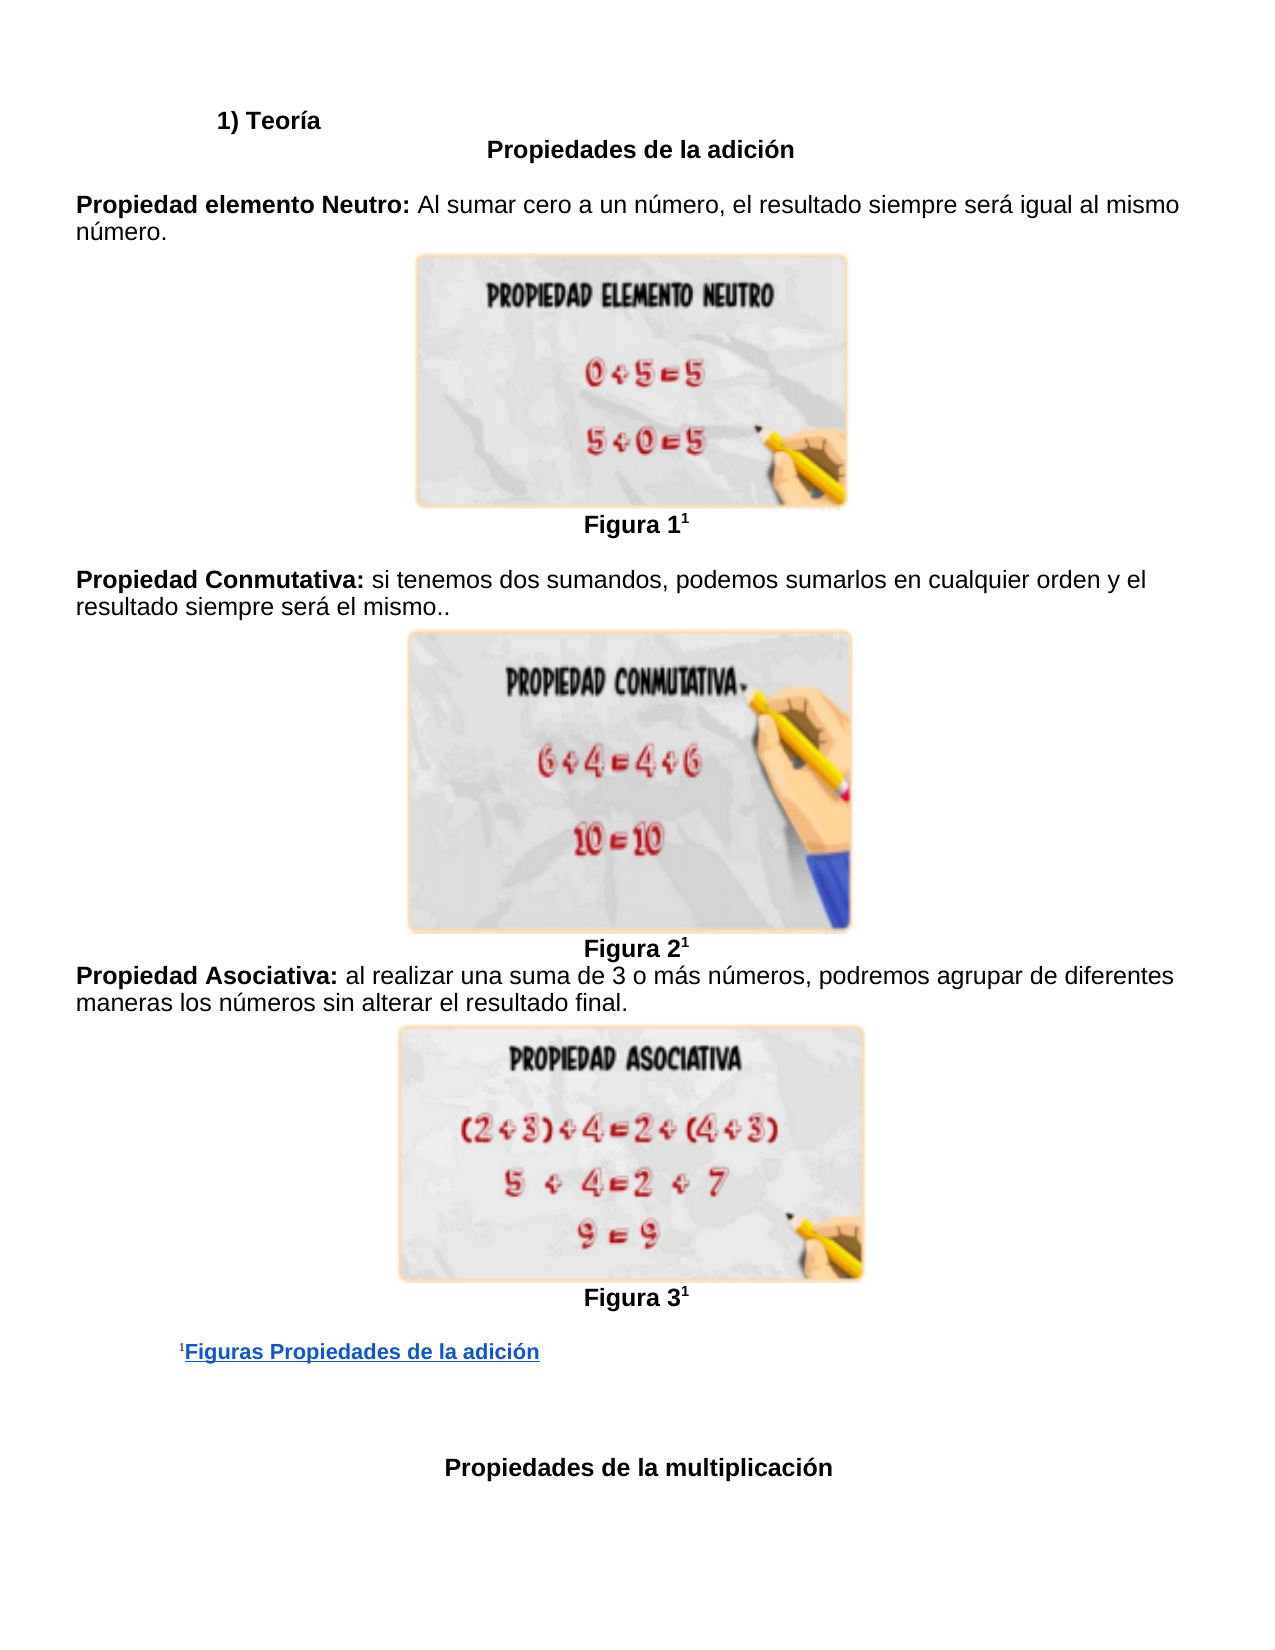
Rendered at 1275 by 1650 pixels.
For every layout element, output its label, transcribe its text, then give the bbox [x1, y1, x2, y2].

picture [393, 1021, 868, 1283]
text Propiedades de la adición [61, 135, 795, 164]
picture [409, 252, 852, 511]
picture [402, 627, 859, 934]
text Figura 21 [61, 934, 689, 963]
text Propiedad elemento Neutro: Al sumar cero a un número, el resultado siempre será igual al mismo número. [76, 192, 1199, 246]
text Figura 11 [61, 510, 689, 539]
text Figura 31 [61, 1283, 689, 1312]
text 1) Teoría [217, 106, 1200, 135]
text Propiedad Conmutativa: si tenemos dos sumandos, podemos sumarlos en cualquier orden y el resultado siempre será el mismo.. [76, 568, 1196, 621]
text Propiedades de la multiplicación [61, 1453, 833, 1482]
text Propiedad Asociativa: al realizar una suma de 3 o más números, podremos agrupar de diferentes maneras los números sin alterar el resultado final. [76, 963, 1197, 1017]
text 1Figuras Propiedades de la adición [178, 1339, 1200, 1364]
